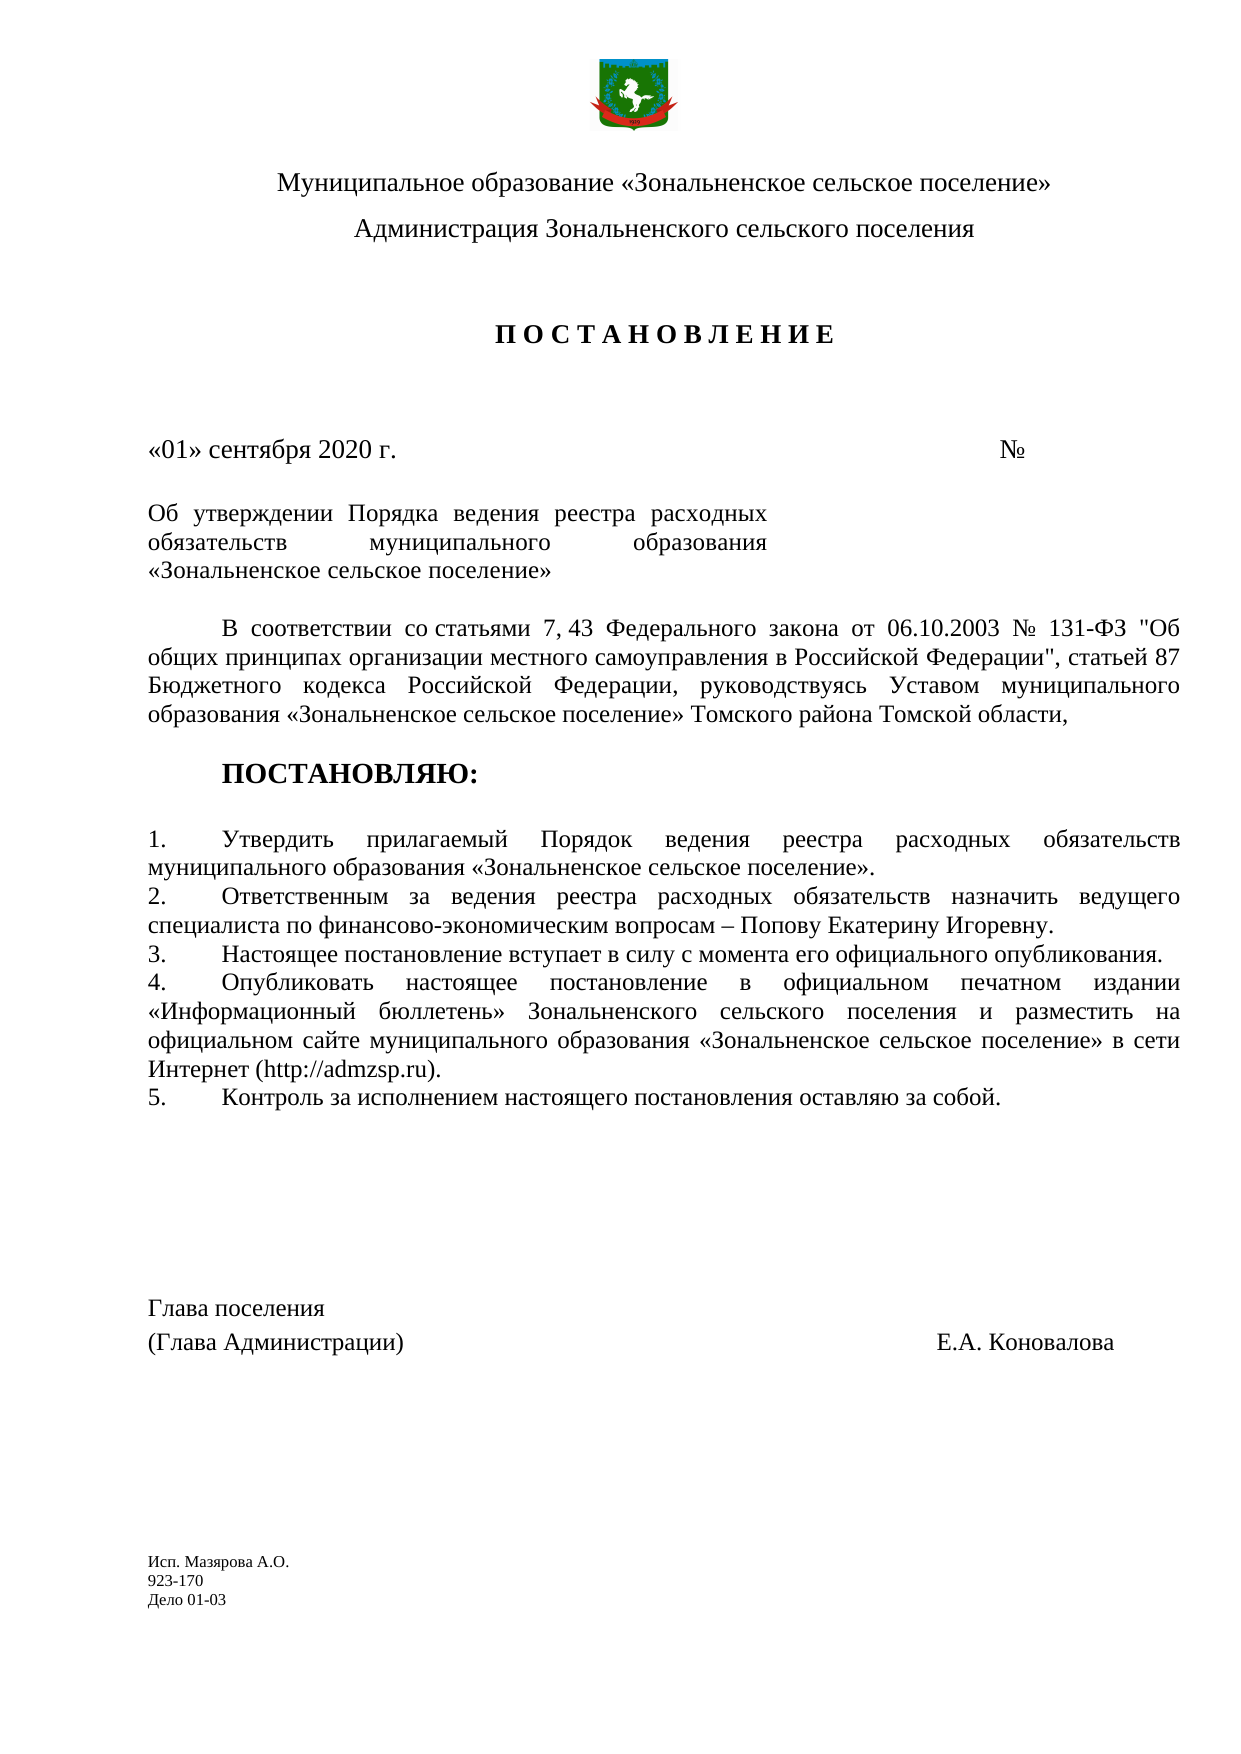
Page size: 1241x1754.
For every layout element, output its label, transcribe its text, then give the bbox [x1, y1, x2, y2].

text Исп. Мазярова А.О. [148, 1552, 1181, 1571]
text 923-170 [148, 1571, 1181, 1590]
text Муниципальное образование «Зональненское сельское поселение» [148, 166, 1181, 197]
text Дело 01-03 [148, 1590, 1181, 1609]
text ПОСТАНОВЛЯЮ: [148, 757, 1181, 790]
text Глава поселения [148, 1293, 1181, 1322]
list Опубликовать настоящее постановление в официальном печатном издании «Информационный бюллетень» Зональненского сельского поселения и разместить на официальном сайте муниципального образования «Зональненское сельское поселение» в сети Интернет (http://admzsp.ru). [148, 967, 1181, 1082]
list Настоящее постановление вступает в силу с момента его официального опубликования. [148, 939, 1181, 967]
text «01» сентября 2020 г. № [148, 433, 1181, 464]
text П О С Т А Н О В Л Е Н И Е [148, 318, 1181, 349]
list Ответственным за ведения реестра расходных обязательств назначить ведущего специалиста по финансово-экономическим вопросам – Попову Екатерину Игоревну. [148, 881, 1181, 939]
list Утвердить прилагаемый Порядок ведения реестра расходных обязательств муниципального образования «Зональненское сельское поселение». [148, 824, 1181, 881]
text Об утверждении Порядка ведения реестра расходных обязательств муниципального образования «Зональненское сельское поселение» [148, 498, 768, 584]
text Администрация Зональненского сельского поселения [148, 212, 1181, 243]
text (Глава Администрации) Е.А. Коновалова [148, 1327, 1181, 1355]
picture [588, 59, 681, 131]
text В соответствии со статьями 7, 43 Федерального закона от 06.10.2003 № 131-ФЗ "Об общих принципах организации местного самоуправления в Российской Федерации", статьей 87 Бюджетного кодекса Российской Федерации, руководствуясь Уставом муниципального образования «Зональненское сельское поселение» Томского района Томской области, [148, 613, 1181, 728]
list Контроль за исполнением настоящего постановления оставляю за собой. [148, 1082, 1181, 1111]
